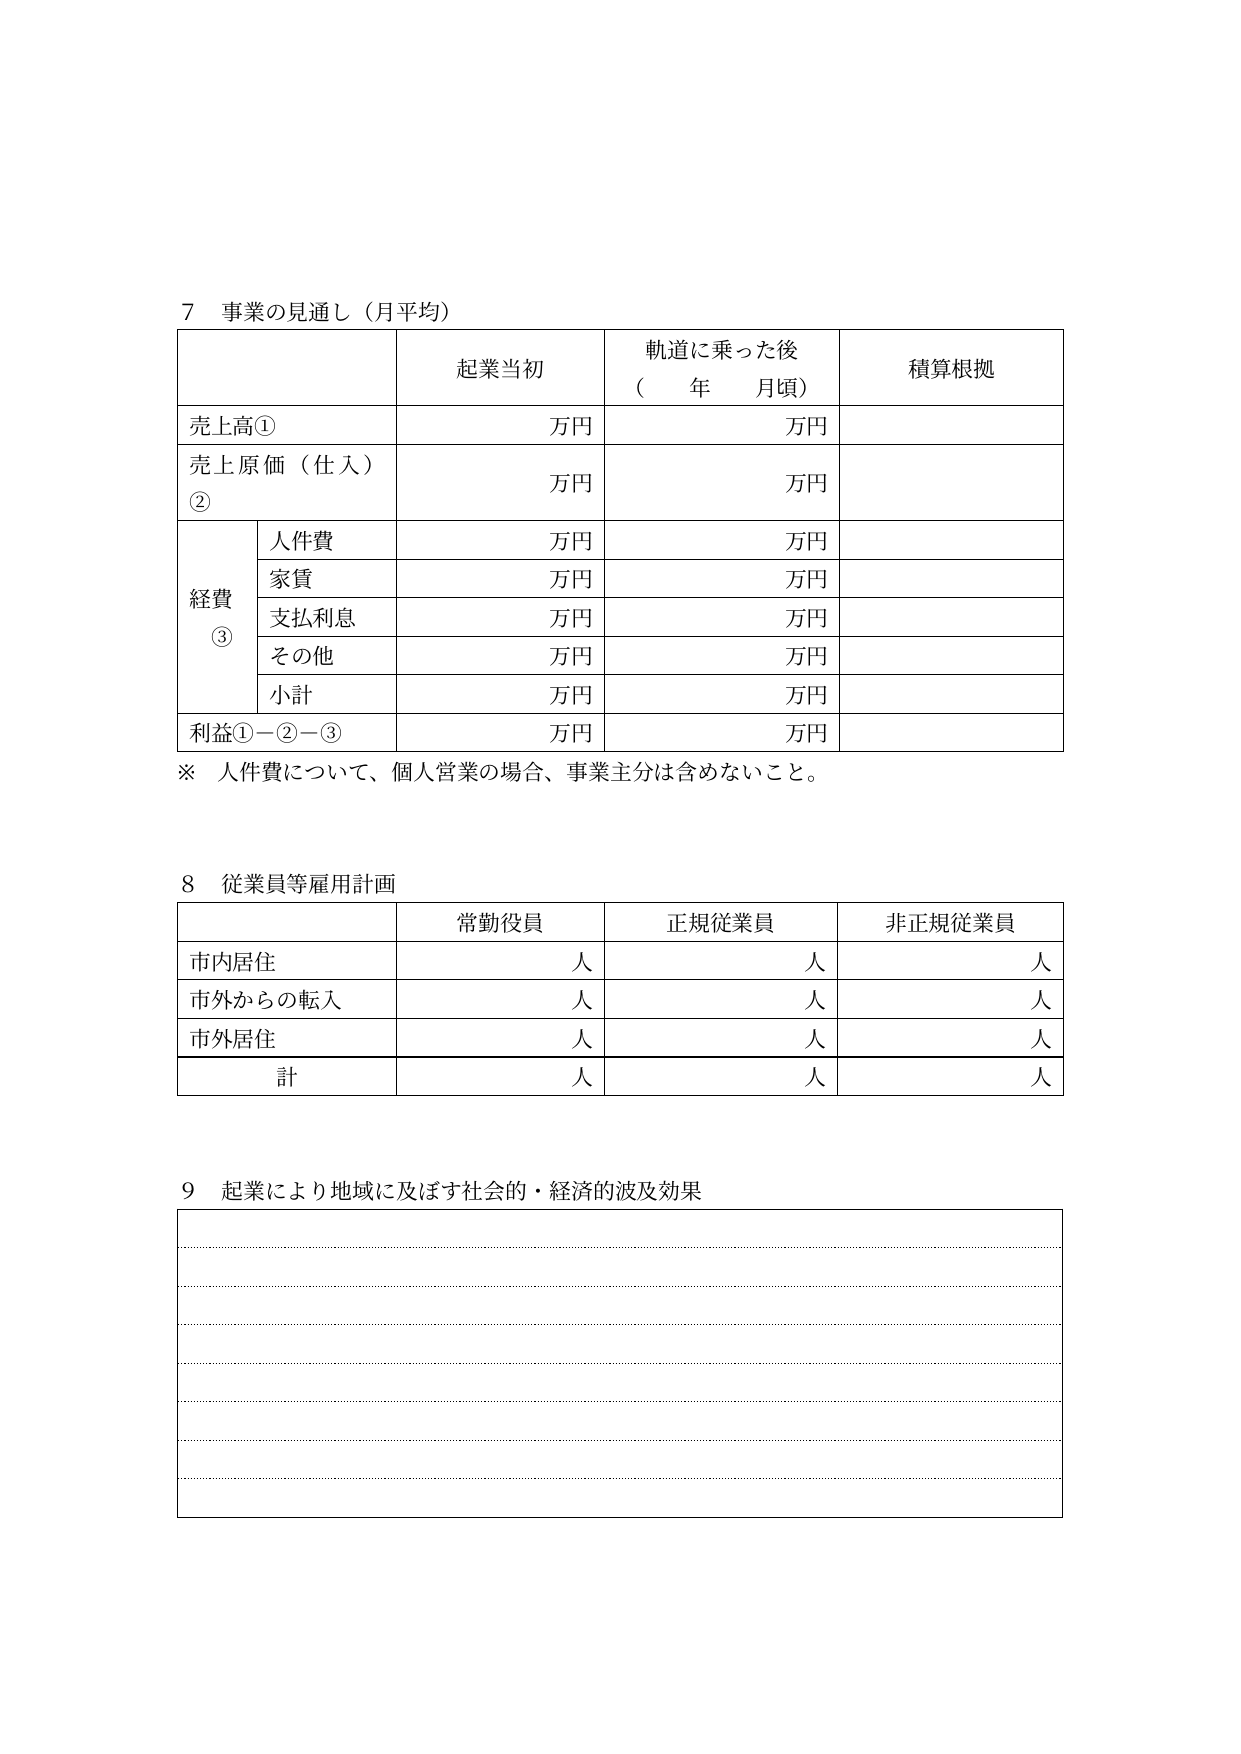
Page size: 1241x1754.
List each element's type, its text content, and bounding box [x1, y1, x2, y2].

table_cell 万円 [397, 445, 604, 520]
table_cell 万円 [605, 521, 839, 558]
table_cell 人 [838, 1019, 1063, 1056]
table_cell 人 [605, 942, 837, 979]
table_cell 小計 [258, 675, 396, 713]
table_cell 人 [838, 980, 1063, 1018]
table_header [178, 1210, 1062, 1247]
table_cell 売上高① [178, 406, 396, 444]
table_cell 万円 [397, 675, 604, 713]
table_cell 万円 [397, 714, 604, 751]
table_cell その他 [258, 637, 396, 674]
table_cell [840, 714, 1063, 751]
table_cell [840, 445, 1063, 520]
table_cell 万円 [605, 714, 839, 751]
table_cell 市外居住 [178, 1019, 396, 1056]
table_cell 人 [605, 1019, 837, 1056]
table_cell 万円 [605, 406, 839, 444]
table_cell 計 [178, 1058, 396, 1095]
table_cell [178, 1478, 1062, 1517]
table_cell [840, 521, 1063, 558]
table_cell [840, 406, 1063, 444]
table_cell 人件費 [258, 521, 396, 558]
table_cell 人 [605, 980, 837, 1018]
text ７ 事業の見通し（月平均） [177, 292, 1063, 329]
table_cell [178, 1247, 1062, 1286]
table_cell [178, 1363, 1062, 1401]
table_cell [840, 675, 1063, 713]
table_cell 人 [838, 942, 1063, 979]
table_cell 利益①－②－③ [178, 714, 396, 751]
table_cell 売上原価（仕入）② [178, 445, 396, 520]
table_cell [840, 560, 1063, 597]
table_cell [178, 1440, 1062, 1478]
table_header 起業当初 [397, 330, 604, 405]
text ９ 起業により地域に及ぼす社会的・経済的波及効果 [177, 1171, 1063, 1208]
table_cell [178, 1324, 1062, 1363]
table_cell [178, 1286, 1062, 1324]
table_header 非正規従業員 [838, 903, 1063, 941]
table_cell 人 [397, 1058, 604, 1095]
table_header 積算根拠 [840, 330, 1063, 405]
table_cell 万円 [605, 637, 839, 674]
table_cell [178, 1401, 1062, 1440]
table_cell 人 [838, 1058, 1063, 1095]
table_cell 経費 ③ [178, 521, 257, 713]
table_header 常勤役員 [397, 903, 604, 941]
table_cell 人 [397, 980, 604, 1018]
table_cell 万円 [397, 637, 604, 674]
table_cell 万円 [397, 521, 604, 558]
table_cell 万円 [605, 598, 839, 636]
text ※ 人件費について、個人営業の場合、事業主分は含めないこと。 [177, 752, 1063, 790]
table_header [178, 330, 396, 405]
table_cell 市内居住 [178, 942, 396, 979]
table_cell 支払利息 [258, 598, 396, 636]
table_cell 万円 [605, 445, 839, 520]
table_cell 万円 [605, 675, 839, 713]
table_cell [840, 598, 1063, 636]
table_cell 家賃 [258, 560, 396, 597]
table_cell 万円 [605, 560, 839, 597]
table_header 正規従業員 [605, 903, 837, 941]
table_cell 万円 [397, 406, 604, 444]
table_cell [840, 637, 1063, 674]
table_header [178, 903, 396, 941]
table_header 軌道に乗った後 （ 年 月頃） [605, 330, 839, 405]
table_cell 人 [605, 1058, 837, 1095]
table_cell 万円 [397, 598, 604, 636]
table_cell 人 [397, 1019, 604, 1056]
table_cell 人 [397, 942, 604, 979]
table_cell 万円 [397, 560, 604, 597]
text ８ 従業員等雇用計画 [177, 865, 1063, 902]
table_cell 市外からの転入 [178, 980, 396, 1018]
